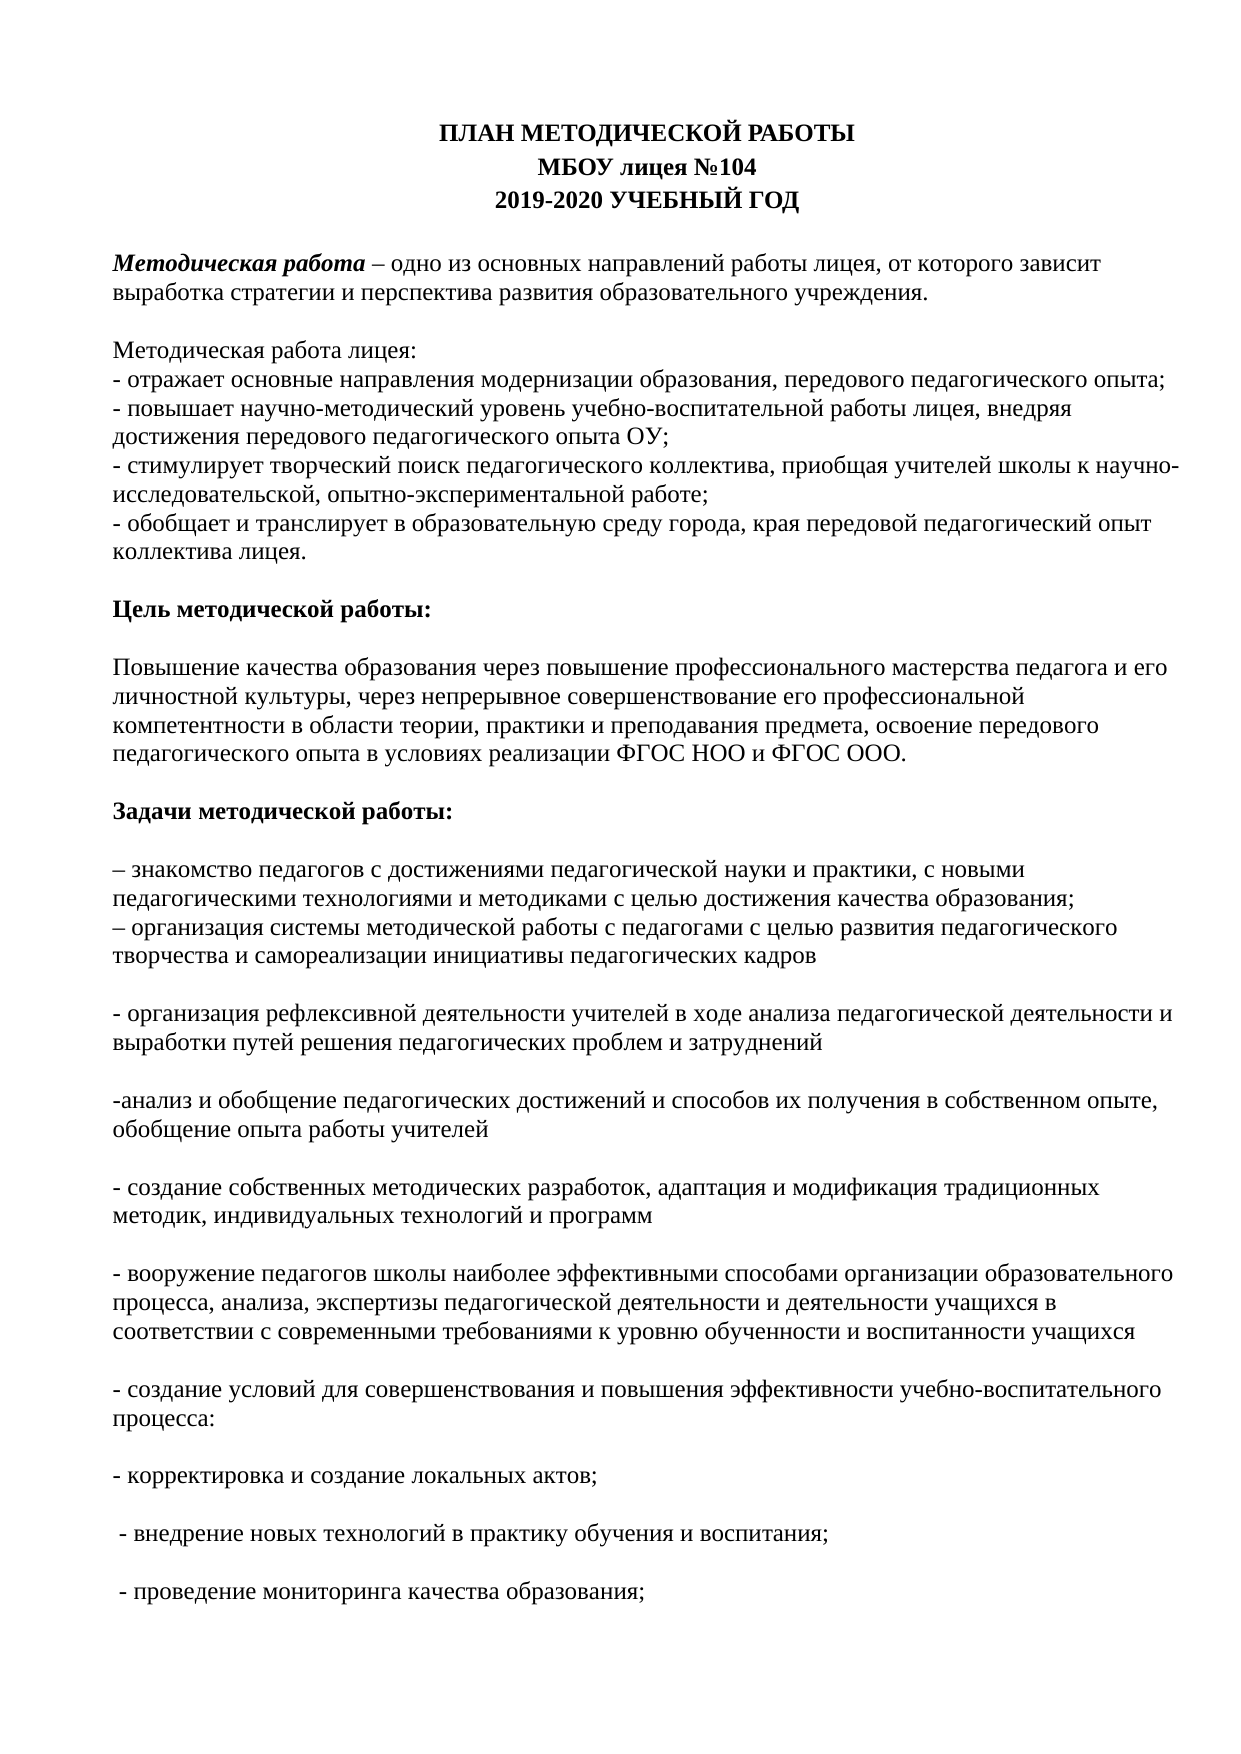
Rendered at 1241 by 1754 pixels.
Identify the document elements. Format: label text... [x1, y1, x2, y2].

text 2019-2020 УЧЕБНЫЙ ГОД [112, 185, 1181, 219]
text - повышает научно-методический уровень учебно-воспитательной работы лицея, внедряя достижения передового педагогического опыта ОУ; [112, 393, 1181, 450]
text - отражает основные направления модернизации образования, передового педагогического опыта; [112, 364, 1181, 393]
text - организация рефлексивной деятельности учителей в ходе анализа педагогической деятельности и выработки путей решения педагогических проблем и затруднений [112, 998, 1181, 1056]
text - вооружение педагогов школы наиболее эффективными способами организации образовательного процесса, анализа, экспертизы педагогической деятельности и деятельности учащихся в соответствии с современными требованиями к уровню обученности и воспитанности учащихся [112, 1258, 1181, 1345]
text - проведение мониторинга качества образования; [112, 1576, 1181, 1605]
text - внедрение новых технологий в практику обучения и воспитания; [112, 1518, 1181, 1547]
text - создание собственных методических разработок, адаптация и модификация традиционных методик, индивидуальных технологий и программ [112, 1172, 1181, 1229]
text - стимулирует творческий поиск педагогического коллектива, приобщая учителей школы к научно-исследовательской, опытно-экспериментальной работе; [112, 450, 1181, 508]
text – знакомство педагогов с достижениями педагогической науки и практики, с новыми педагогическими технологиями и методиками с целью достижения качества образования; – организация системы методической работы с педагогами с целью развития педагогического творчества и самореализации инициативы педагогических кадров [112, 854, 1181, 969]
text ПЛАН МЕТОДИЧЕСКОЙ РАБОТЫ МБОУ лицея №104 [112, 118, 1181, 185]
text Методическая работа лицея: [112, 335, 1181, 364]
text - корректировка и создание локальных актов; [112, 1461, 1181, 1489]
text Методическая работа – одно из основных направлений работы лицея, от которого зависит выработка стратегии и перспектива развития образовательного учреждения. [112, 248, 1181, 306]
text -анализ и обобщение педагогических достижений и способов их получения в собственном опыте, обобщение опыта работы учителей [112, 1085, 1181, 1143]
text - создание условий для совершенствования и повышения эффективности учебно-воспитательного процесса: [112, 1374, 1181, 1431]
text Задачи методической работы: [112, 796, 1181, 825]
text Повышение качества образования через повышение профессионального мастерства педагога и его личностной культуры, через непрерывное совершенствование его профессиональной компетентности в области теории, практики и преподавания предмета, освоение передового педагогического опыта в условиях реализации ФГОС НОО и ФГОС ООО. [112, 652, 1181, 767]
text - обобщает и транслирует в образовательную среду города, края передовой педагогический опыт коллектива лицея. [112, 508, 1181, 565]
text Цель методической работы: [112, 594, 1181, 623]
